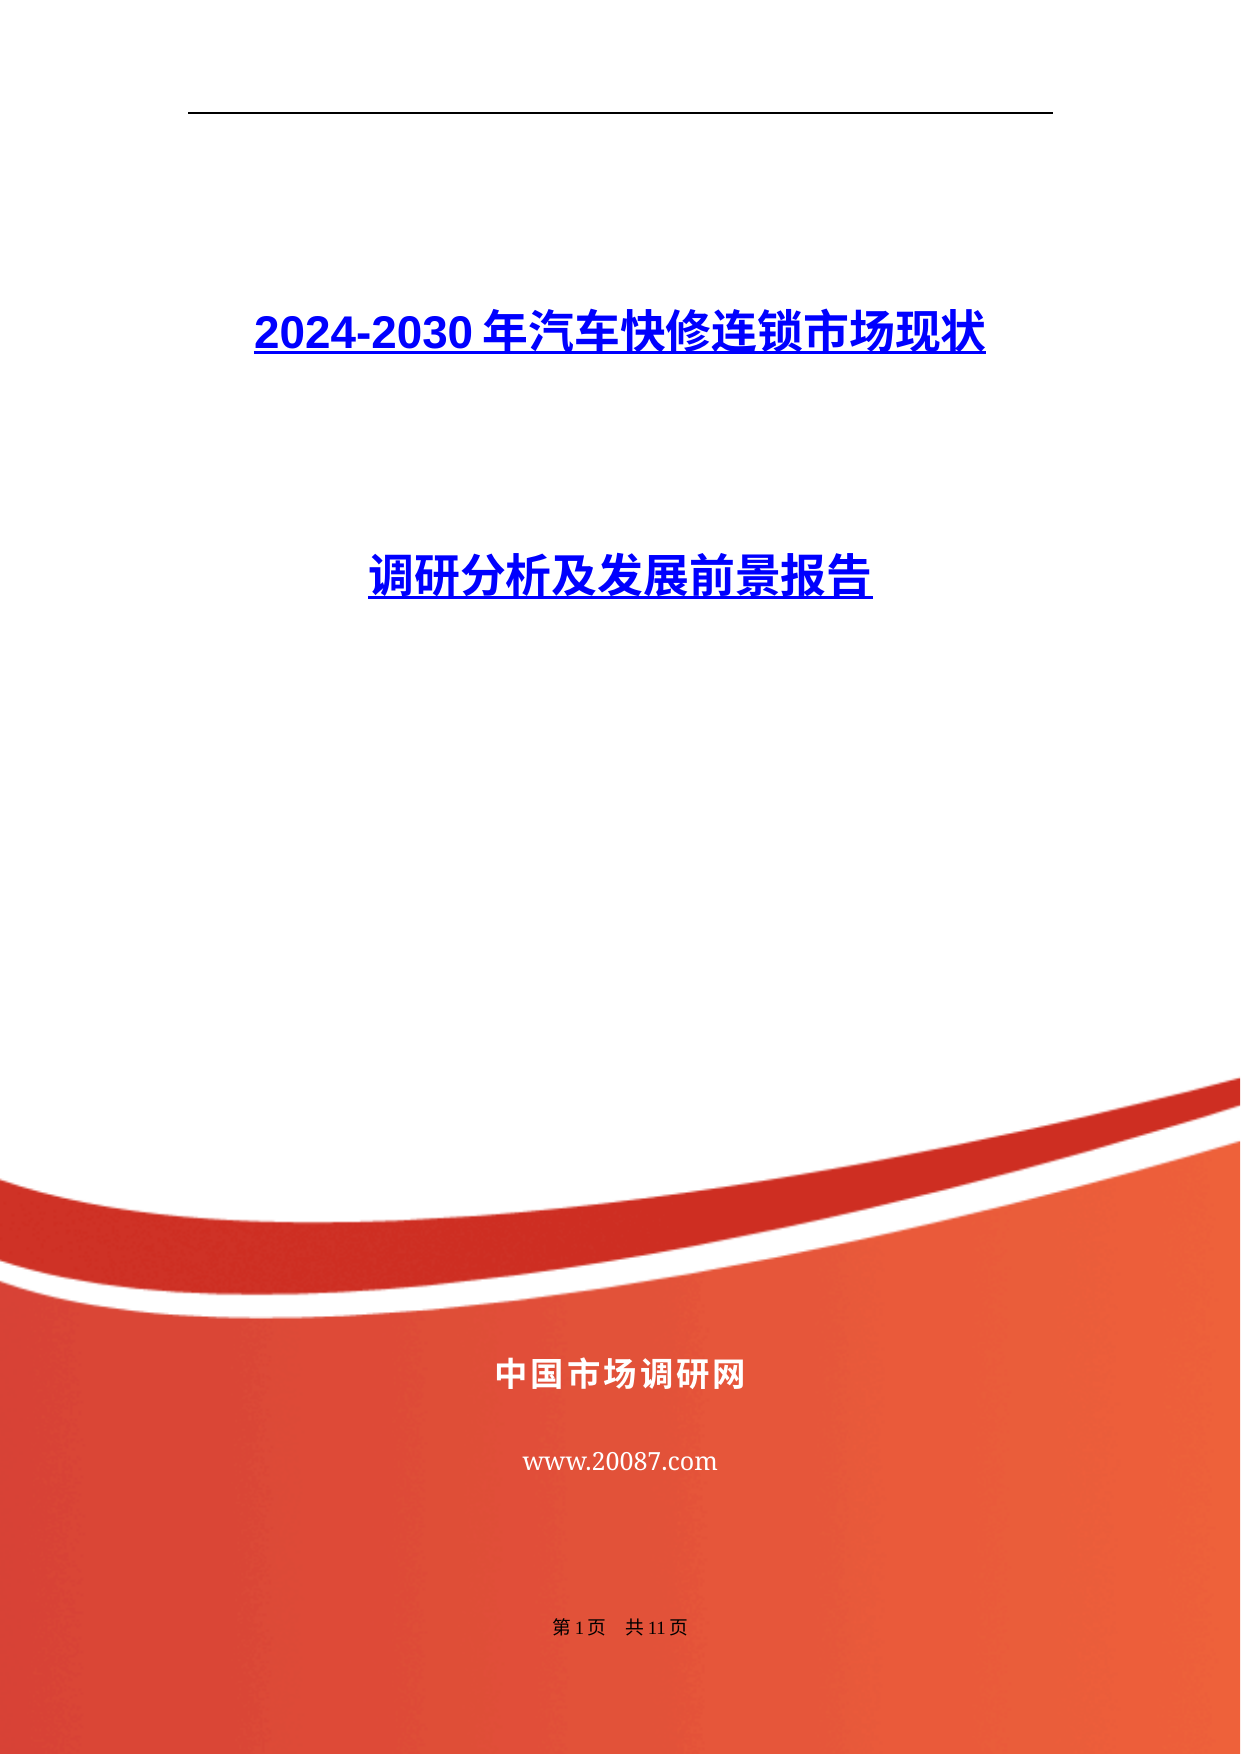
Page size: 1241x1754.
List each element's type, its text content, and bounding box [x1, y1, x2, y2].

table_header 2024-2030年汽车快修连锁市场现状调研分析及发展前景报告 [188, 207, 1053, 773]
text www.20087.com [187, 1428, 1053, 1493]
subtitle 中国市场调研网 [187, 1339, 1053, 1404]
picture [0, 1006, 1241, 1754]
